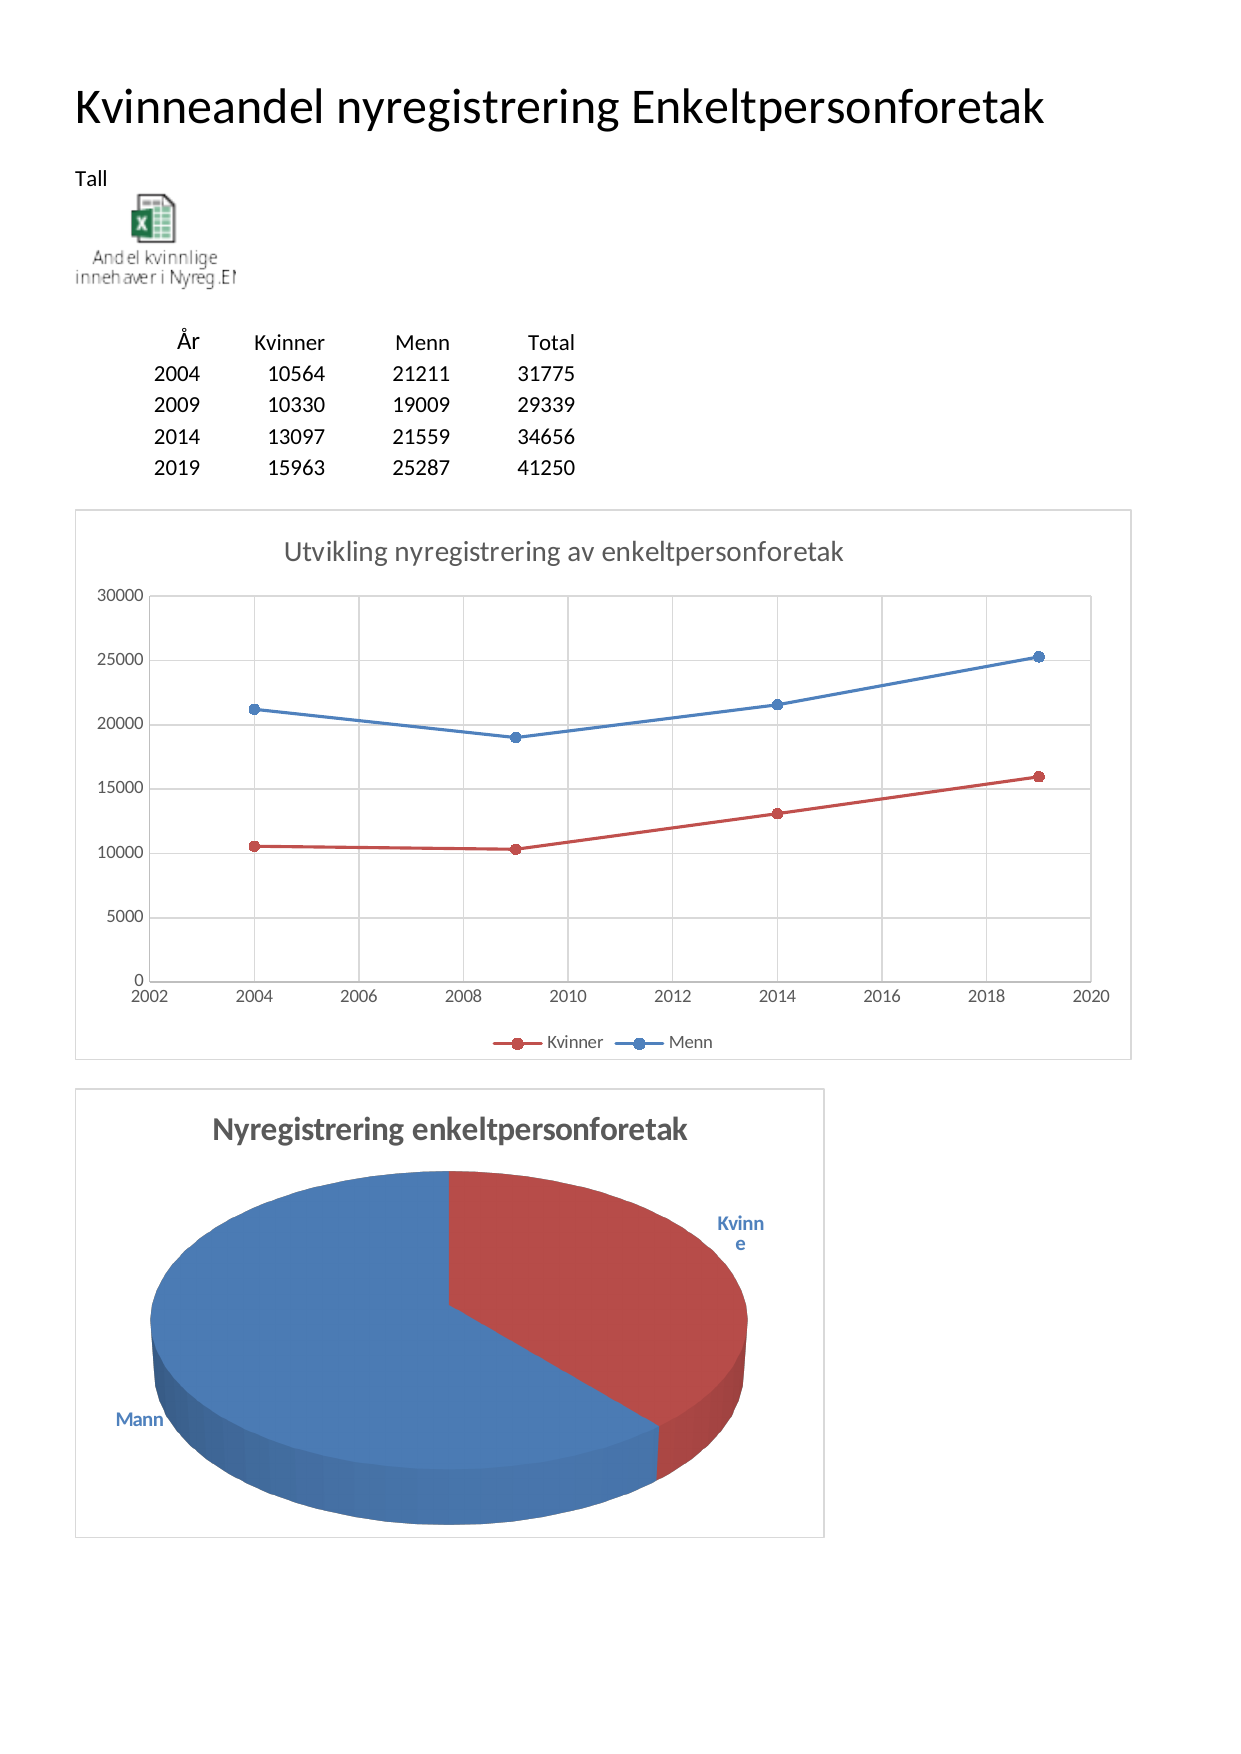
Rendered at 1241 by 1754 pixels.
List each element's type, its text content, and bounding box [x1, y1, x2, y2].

table_cell 29339 [457, 387, 582, 418]
table_cell 19009 [332, 387, 457, 418]
table_cell 21211 [332, 356, 457, 387]
table_header Menn [332, 325, 457, 356]
table_cell 31775 [457, 356, 582, 387]
table_cell 2019 [82, 450, 207, 481]
table_cell 2014 [82, 419, 207, 450]
table_cell 21559 [332, 419, 457, 450]
table_cell 25287 [332, 450, 457, 481]
table_cell 10330 [207, 387, 332, 418]
table_header Total [457, 325, 582, 356]
table_cell 13097 [207, 419, 332, 450]
table_cell 34656 [457, 419, 582, 450]
table_cell 2009 [82, 387, 207, 418]
table_cell 41250 [457, 450, 582, 481]
table_header År [82, 325, 207, 356]
table_header Kvinner [207, 325, 332, 356]
table_cell 15963 [207, 450, 332, 481]
table_cell 2004 [82, 356, 207, 387]
text Tall [75, 164, 1165, 192]
text Kvinneandel nyregistrering Enkeltpersonforetak [75, 75, 1165, 136]
table_cell 10564 [207, 356, 332, 387]
